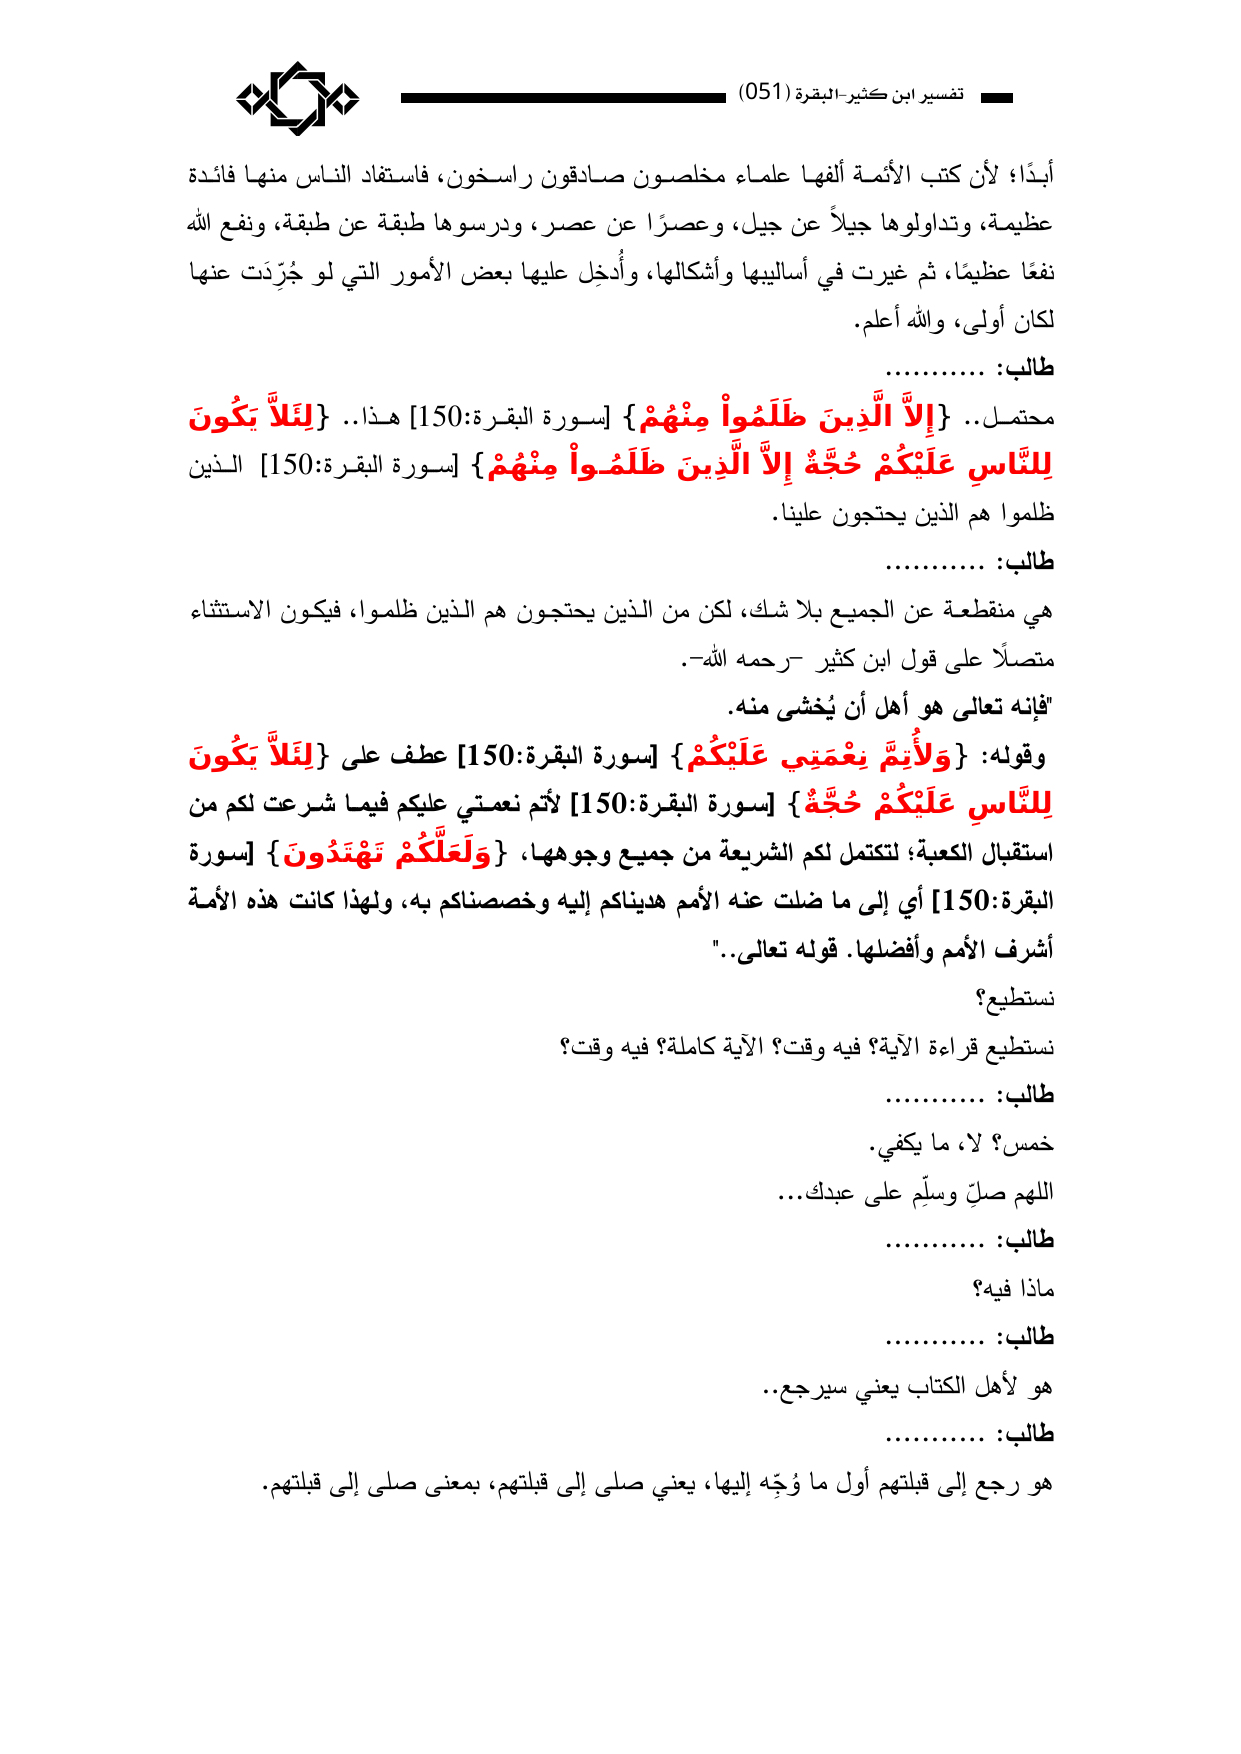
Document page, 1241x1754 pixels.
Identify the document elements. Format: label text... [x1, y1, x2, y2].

text هو رجع إلى قبلتهم أول ما وُجِّه إليها، يعني صلى إلى قبلتهم، بمعنى صلى إلى قبلتهم. [187, 1457, 1053, 1506]
text اللهم صلِّ وسلِّم على عبدك... [187, 1167, 1053, 1215]
text طالب: ........... [187, 1215, 1053, 1264]
text طالب: ........... [187, 1070, 1053, 1118]
text وقوله: {وَلأُتِمَّ نِعْمَتِي عَلَيْكُمْ} [سورة البقرة:150] عطف على {لِئَلاَّ يَكُونَ لِلنَّاسِ عَلَيْكُمْ حُجَّةٌ} [سورة البقرة:150] لأتم نعمتي عليكم فيما شرعت لكم من استقبال الكعبة؛ لتكتمل لكم الشريعة من جميع وجوهها، {وَلَعَلَّكُمْ تَهْتَدُونَ} [سورة البقرة:150] أي إلى ما ضلت عنه الأمم هديناكم إليه وخصصناكم به، ولهذا كانت هذه الأمة أشرف الأمم وأفضلها. قوله تعالى.." [187, 731, 1053, 973]
text محتمل.. {إِلاَّ الَّذِينَ ظَلَمُواْ مِنْهُمْ} [سورة البقرة:150] هذا.. {لِئَلاَّ يَكُونَ لِلنَّاسِ عَلَيْكُمْ حُجَّةٌ إِلاَّ الَّذِينَ ظَلَمُواْ مِنْهُمْ} [سورة البقرة:150] الذين ظلموا هم الذين يحتجون علينا. [187, 392, 1053, 537]
text طالب: ........... [187, 343, 1053, 392]
text ماذا فيه؟ [187, 1264, 1053, 1312]
text طالب: ........... [187, 537, 1053, 585]
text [187, 150, 1053, 343]
text نستطيع؟ [187, 973, 1053, 1022]
text "فإنه تعالى هو أهل أن يُخشى منه. [187, 682, 1053, 731]
text خمس؟ لا، ما يكفي. [187, 1118, 1053, 1167]
text هي منقطعة عن الجميع بلا شك، لكن من الذين يحتجون هم الذين ظلموا، فيكون الاستثناء متصلًا على قول ابن كثير -رحمه الله-. [187, 585, 1053, 682]
text طالب: ........... [187, 1409, 1053, 1457]
text طالب: ........... [187, 1312, 1053, 1361]
text نستطيع قراءة الآية؟ فيه وقت؟ الآية كاملة؟ فيه وقت؟ [187, 1022, 1053, 1070]
text هو لأهل الكتاب يعني سيرجع.. [187, 1361, 1053, 1409]
